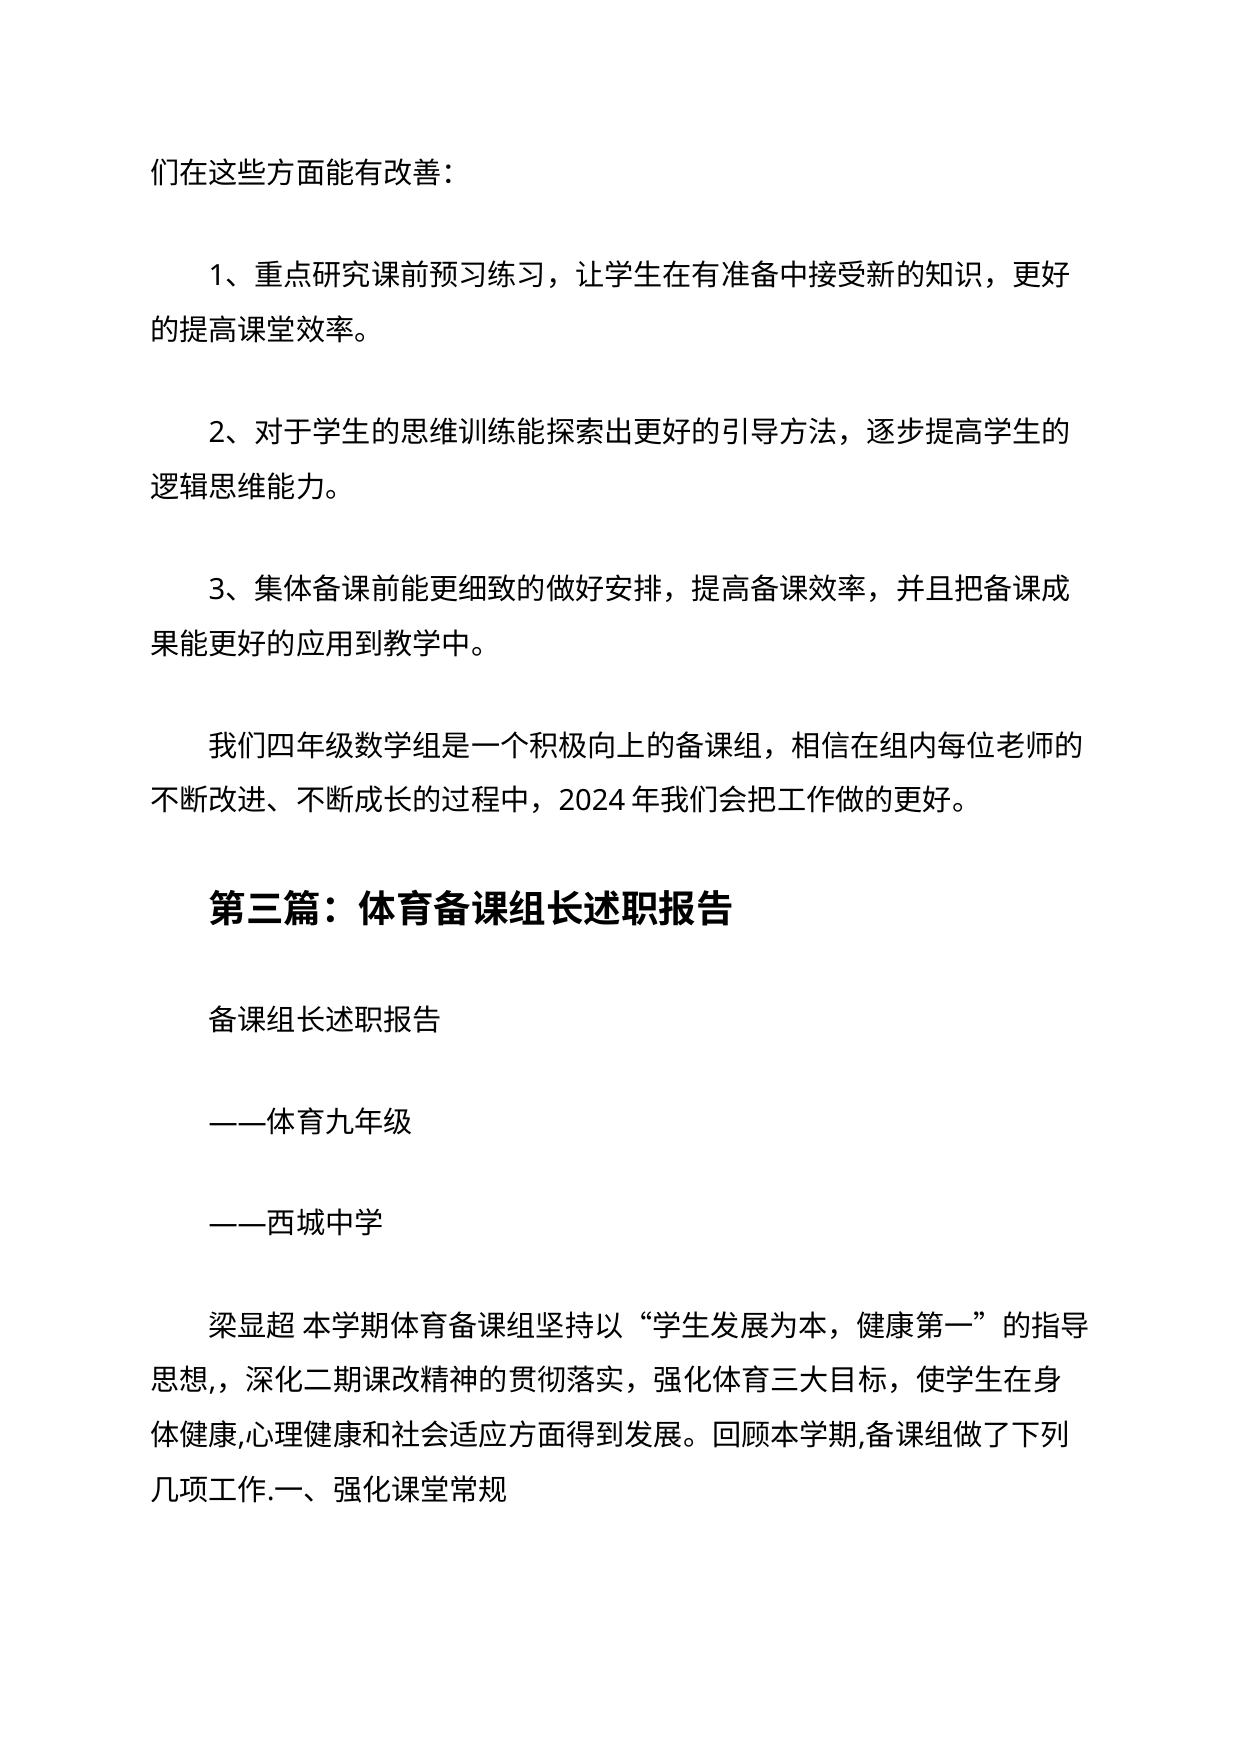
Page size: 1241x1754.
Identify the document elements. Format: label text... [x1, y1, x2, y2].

text 梁显超 本学期体育备课组坚持以“学生发展为本，健康第一”的指导思想,，深化二期课改精神的贯彻落实，强化体育三大目标，使学生在身体健康,心理健康和社会适应方面得到发展。回顾本学期,备课组做了下列几项工作.一、强化课堂常规 [150, 1302, 1090, 1509]
text 1、重点研究课前预习练习，让学生在有准备中接受新的知识，更好的提高课堂效率。 [150, 252, 1090, 349]
text 备课组长述职报告 [150, 996, 1090, 1039]
text 我们四年级数学组是一个积极向上的备课组，相信在组内每位老师的不断改进、不断成长的过程中，2024年我们会把工作做的更好。 [150, 722, 1090, 819]
text 2、对于学生的思维训练能探索出更好的引导方法，逐步提高学生的逻辑思维能力。 [150, 408, 1090, 506]
text 3、集体备课前能更细致的做好安排，提高备课效率，并且把备课成果能更好的应用到教学中。 [150, 565, 1090, 663]
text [150, 150, 1090, 192]
text ——西城中学 [150, 1200, 1090, 1242]
text ——体育九年级 [150, 1098, 1090, 1141]
text 第三篇：体育备课组长述职报告 [150, 879, 1090, 933]
